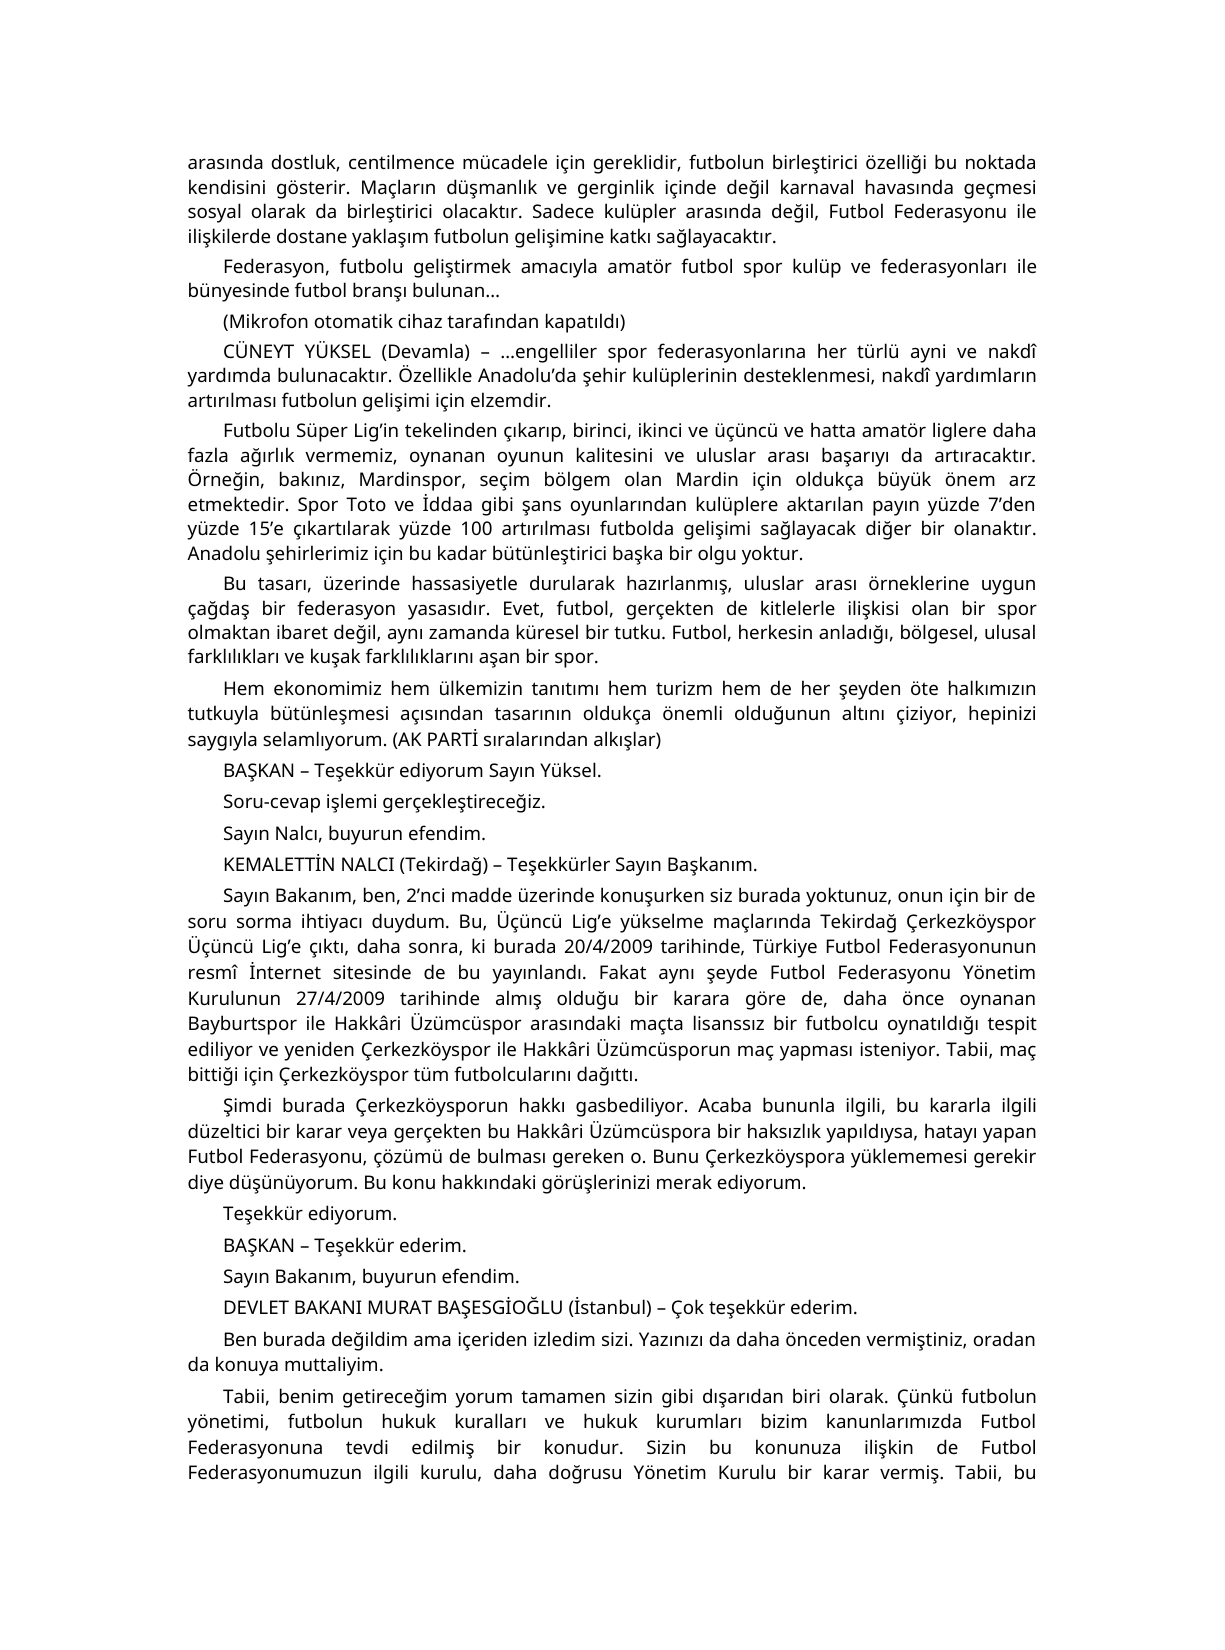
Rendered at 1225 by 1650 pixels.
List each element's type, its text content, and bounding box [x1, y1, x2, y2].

text DEVLET BAKANI MURAT BAŞESGİOĞLU (İstanbul) – Çok teşekkür ederim. [187, 1294, 1037, 1320]
text (Mikrofon otomatik cihaz tarafından kapatıldı) [187, 308, 1037, 333]
text Soru-cevap işlemi gerçekleştireceğiz. [187, 788, 1037, 814]
text Teşekkür ediyorum. [187, 1200, 1037, 1226]
text BAŞKAN – Teşekkür ediyorum Sayın Yüksel. [187, 757, 1037, 782]
text Sayın Nalcı, buyurun efendim. [187, 820, 1037, 845]
text Bu tasarı, üzerinde hassasiyetle durularak hazırlanmış, uluslar arası örneklerine uygun çağdaş bir federasyon yasasıdır. Evet, futbol, gerçekten de kitlelerle ilişkisi olan bir spor olmaktan ibaret değil, aynı zamanda küresel bir tutku. Futbol, herkesin anladığı, bölgesel, ulusal farklılıkları ve kuşak farklılıklarını aşan bir spor. [187, 571, 1037, 669]
text BAŞKAN – Teşekkür ederim. [187, 1232, 1037, 1257]
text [187, 1383, 1037, 1485]
text Futbolu Süper Lig’in tekelinden çıkarıp, birinci, ikinci ve üçüncü ve hatta amatör liglere daha fazla ağırlık vermemiz, oynanan oyunun kalitesini ve uluslar arası başarıyı da artıracaktır. Örneğin, bakınız, Mardinspor, seçim bölgem olan Mardin için oldukça büyük önem arz etmektedir. Spor Toto ve İddaa gibi şans oyunlarından kulüplere aktarılan payın yüzde 7’den yüzde 15’e çıkartılarak yüzde 100 artırılması futbolda gelişimi sağlayacak diğer bir olanaktır. Anadolu şehirlerimiz için bu kadar bütünleştirici başka bir olgu yoktur. [187, 418, 1037, 565]
text CÜNEYT YÜKSEL (Devamla) – …engelliler spor federasyonlarına her türlü ayni ve nakdî yardımda bulunacaktır. Özellikle Anadolu’da şehir kulüplerinin desteklenmesi, nakdî yardımların artırılması futbolun gelişimi için elzemdir. [187, 339, 1037, 412]
text Şimdi burada Çerkezköysporun hakkı gasbediliyor. Acaba bununla ilgili, bu kararla ilgili düzeltici bir karar veya gerçekten bu Hakkâri Üzümcüspora bir haksızlık yapıldıysa, hatayı yapan Futbol Federasyonu, çözümü de bulması gereken o. Bunu Çerkezköyspora yüklememesi gerekir diye düşünüyorum. Bu konu hakkındaki görüşlerinizi merak ediyorum. [187, 1092, 1037, 1194]
text Sayın Bakanım, ben, 2’nci madde üzerinde konuşurken siz burada yoktunuz, onun için bir de soru sorma ihtiyacı duydum. Bu, Üçüncü Lig’e yükselme maçlarında Tekirdağ Çerkezköyspor Üçüncü Lig’e çıktı, daha sonra, ki burada 20/4/2009 tarihinde, Türkiye Futbol Federasyonunun resmî İnternet sitesinde de bu yayınlandı. Fakat aynı şeyde Futbol Federasyonu Yönetim Kurulunun 27/4/2009 tarihinde almış olduğu bir karara göre de, daha önce oynanan Bayburtspor ile Hakkâri Üzümcüspor arasındaki maçta lisanssız bir futbolcu oynatıldığı tespit ediliyor ve yeniden Çerkezköyspor ile Hakkâri Üzümcüsporun maç yapması isteniyor. Tabii, maç bittiği için Çerkezköyspor tüm futbolcularını dağıttı. [187, 882, 1037, 1087]
text KEMALETTİN NALCI (Tekirdağ) – Teşekkürler Sayın Başkanım. [187, 851, 1037, 877]
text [187, 150, 1037, 248]
text Sayın Bakanım, buyurun efendim. [187, 1263, 1037, 1288]
text Hem ekonomimiz hem ülkemizin tanıtımı hem turizm hem de her şeyden öte halkımızın tutkuyla bütünleşmesi açısından tasarının oldukça önemli olduğunun altını çiziyor, hepinizi saygıyla selamlıyorum. (AK PARTİ sıralarından alkışlar) [187, 674, 1037, 751]
text Federasyon, futbolu geliştirmek amacıyla amatör futbol spor kulüp ve federasyonları ile bünyesinde futbol branşı bulunan… [187, 254, 1037, 303]
text Ben burada değildim ama içeriden izledim sizi. Yazınızı da daha önceden vermiştiniz, oradan da konuya muttaliyim. [187, 1326, 1037, 1377]
